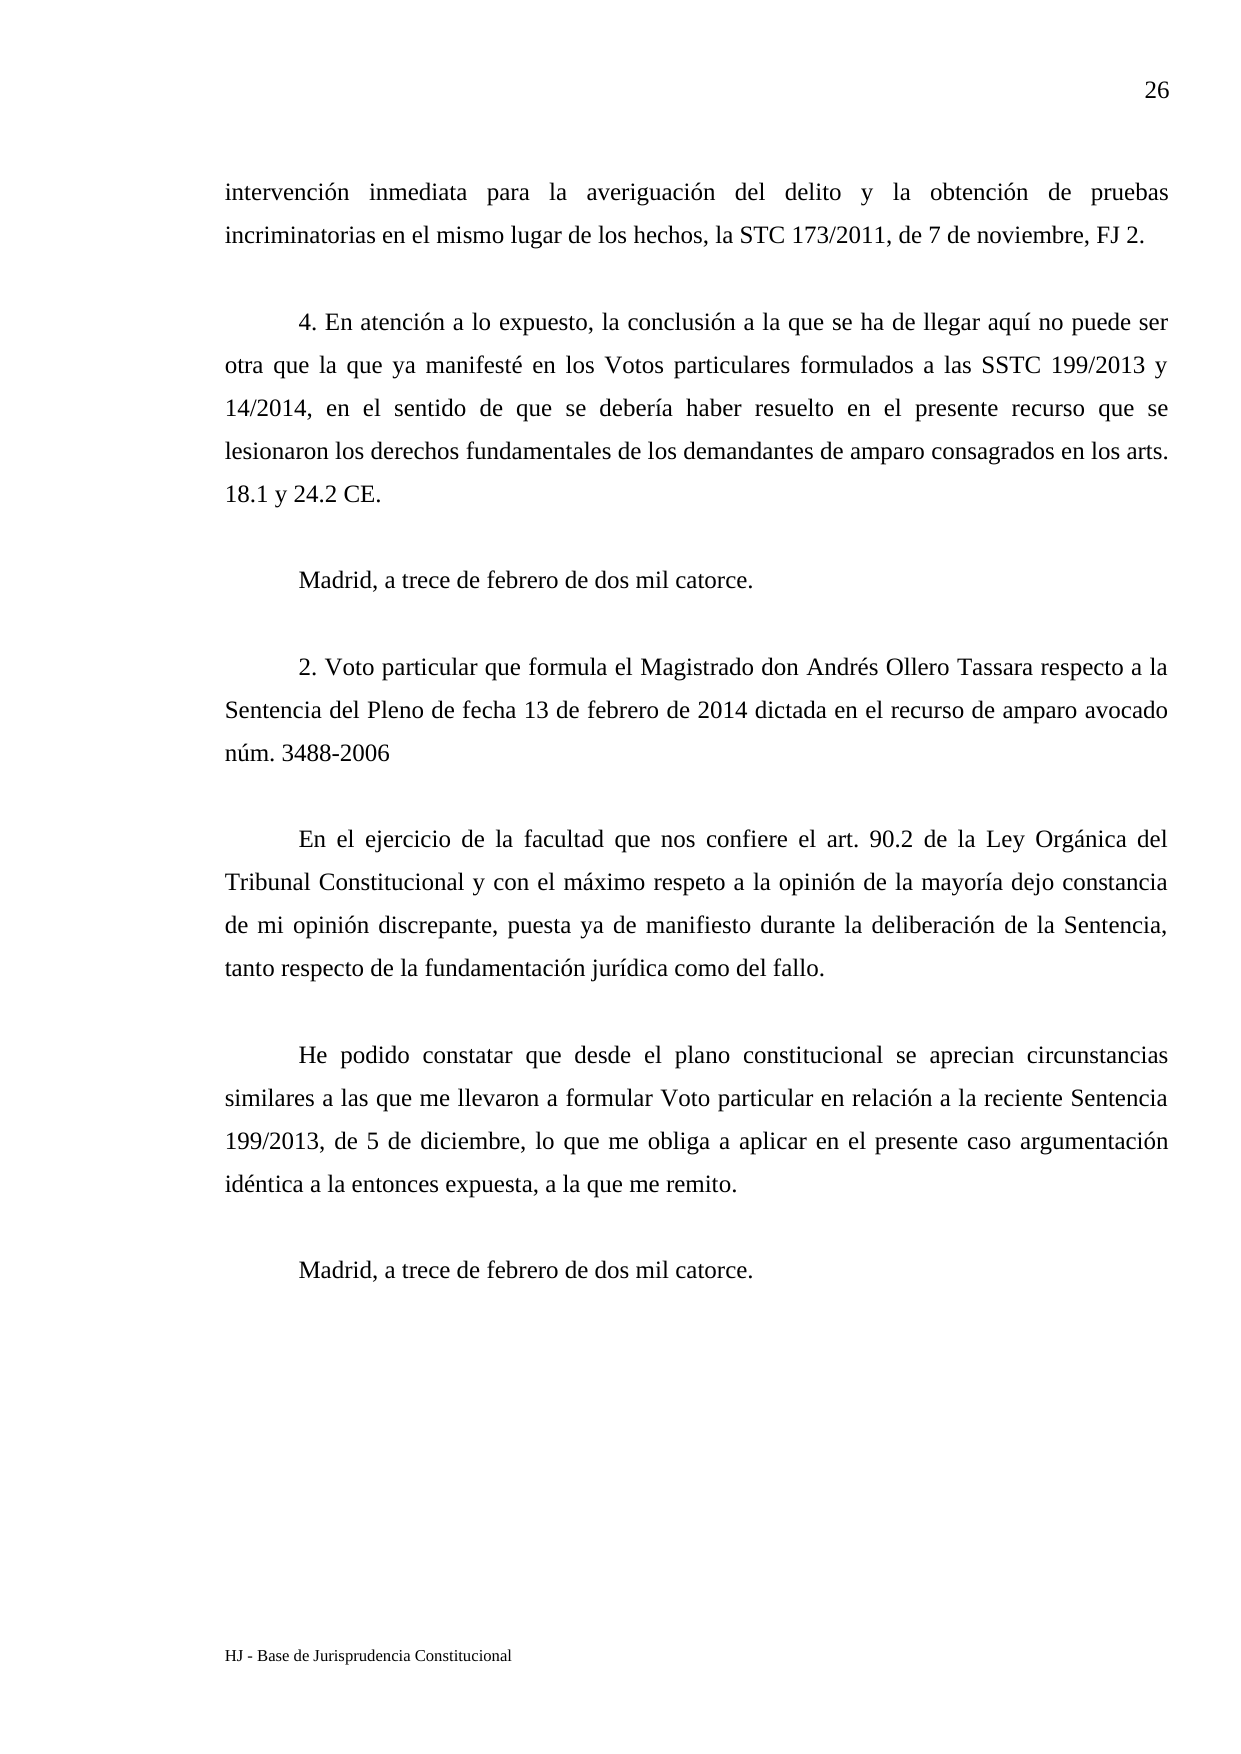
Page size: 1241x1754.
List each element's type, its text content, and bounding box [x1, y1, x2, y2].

text Madrid, a trece de febrero de dos mil catorce. [224, 1255, 1169, 1284]
text Madrid, a trece de febrero de dos mil catorce. [224, 565, 1169, 594]
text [224, 177, 1169, 249]
text He podido constatar que desde el plano constitucional se aprecian circunstancias similares a las que me llevaron a formular Voto particular en relación a la reciente Sentencia 199/2013, de 5 de diciembre, lo que me obliga a aplicar en el presente caso argumentación idéntica a la entonces expuesta, a la que me remito. [224, 1040, 1169, 1198]
text En el ejercicio de la facultad que nos confiere el art. 90.2 de la Ley Orgánica del Tribunal Constitucional y con el máximo respeto a la opinión de la mayoría dejo constancia de mi opinión discrepante, puesta ya de manifiesto durante la deliberación de la Sentencia, tanto respecto de la fundamentación jurídica como del fallo. [224, 824, 1169, 982]
text 4. En atención a lo expuesto, la conclusión a la que se ha de llegar aquí no puede ser otra que la que ya manifesté en los Votos particulares formulados a las SSTC 199/2013 y 14/2014, en el sentido de que se debería haber resuelto en el presente recurso que se lesionaron los derechos fundamentales de los demandantes de amparo consagrados en los arts. 18.1 y 24.2 CE. [224, 307, 1169, 508]
text 2. Voto particular que formula el Magistrado don Andrés Ollero Tassara respecto a la Sentencia del Pleno de fecha 13 de febrero de 2014 dictada en el recurso de amparo avocado núm. 3488-2006 [224, 652, 1169, 767]
